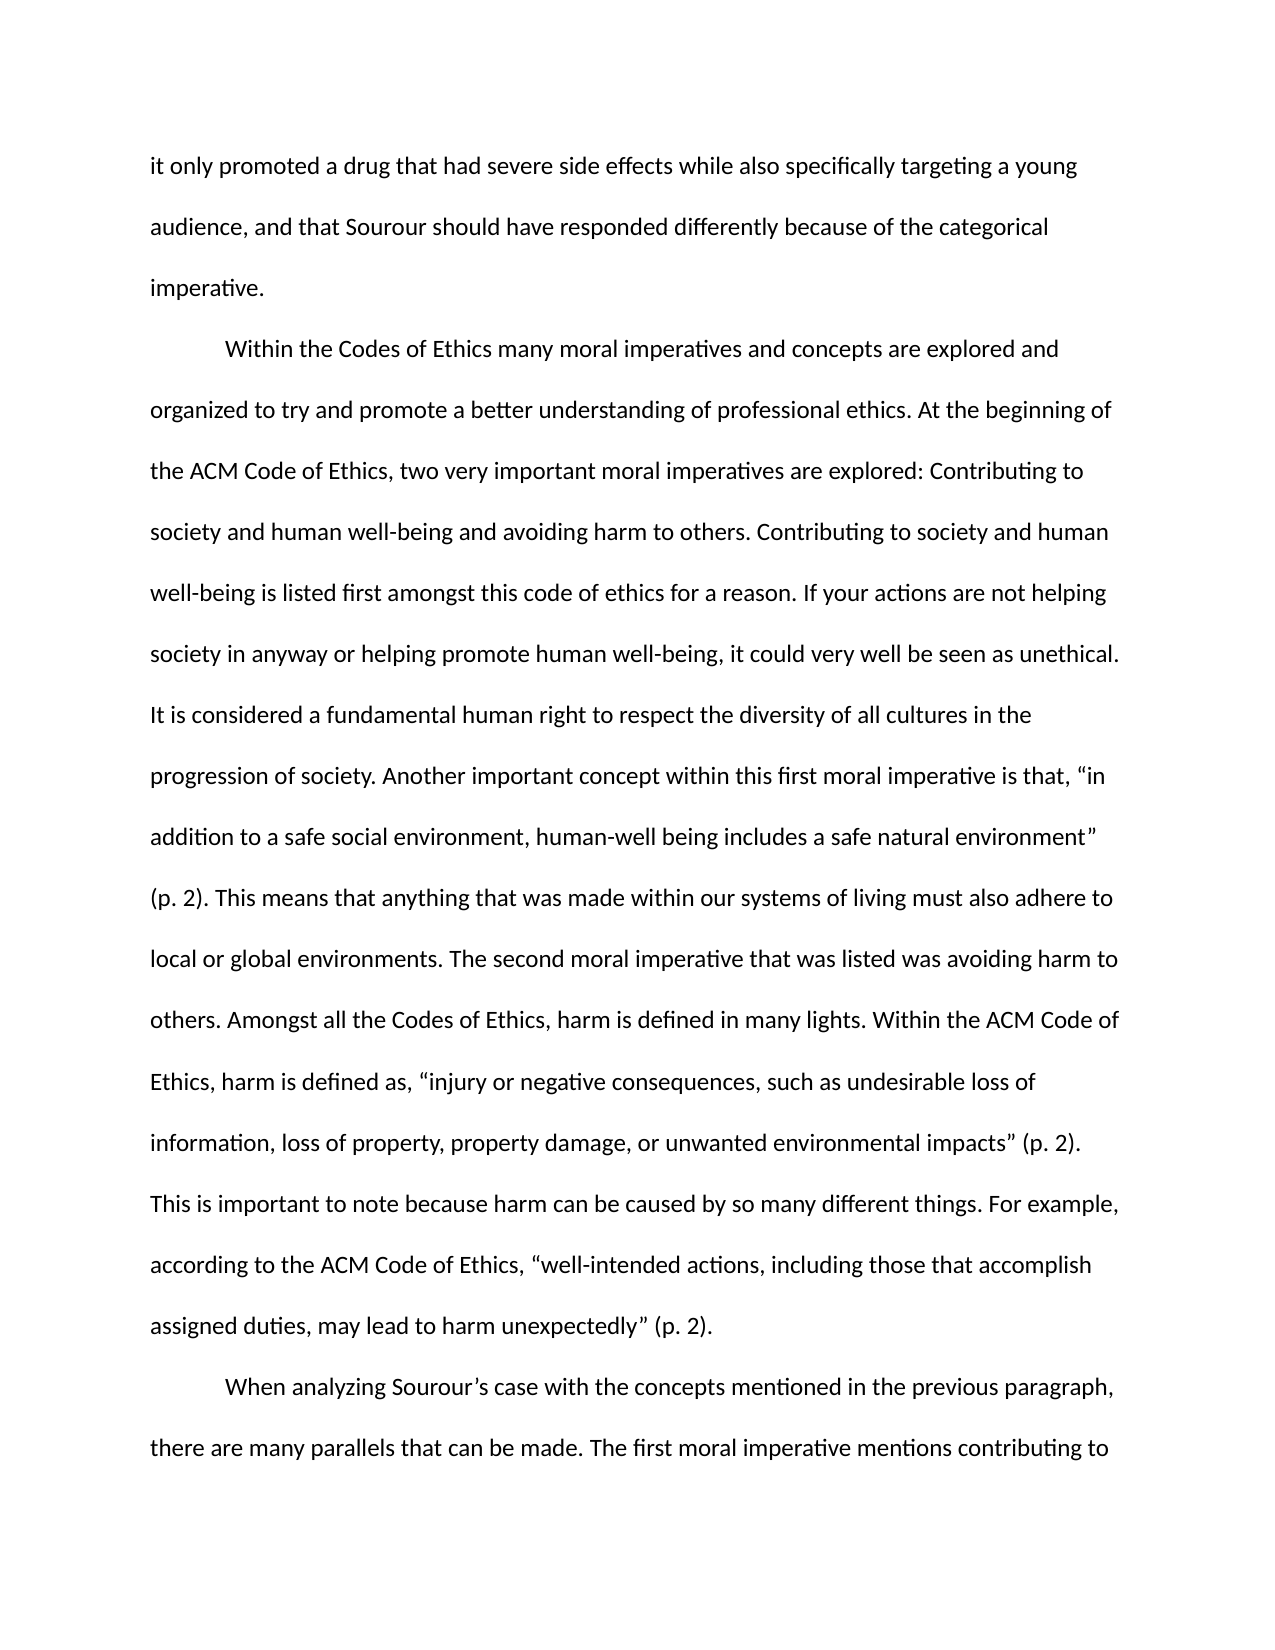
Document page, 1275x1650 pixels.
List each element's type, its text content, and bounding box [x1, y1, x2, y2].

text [150, 150, 1125, 303]
text Within the Codes of Ethics many moral imperatives and concepts are explored and organized to try and promote a better understanding of professional ethics. At the beginning of the ACM Code of Ethics, two very important moral imperatives are explored: Contributing to society and human well-being and avoiding harm to others. Contributing to society and human well-being is listed first amongst this code of ethics for a reason. If your actions are not helping society in anyway or helping promote human well-being, it could very well be seen as unethical. It is considered a fundamental human right to respect the diversity of all cultures in the progression of society. Another important concept within this first moral imperative is that, “in addition to a safe social environment, human-well being includes a safe natural environment” (p. 2). This means that anything that was made within our systems of living must also adhere to local or global environments. The second moral imperative that was listed was avoiding harm to others. Amongst all the Codes of Ethics, harm is defined in many lights. Within the ACM Code of Ethics, harm is defined as, “injury or negative consequences, such as undesirable loss of information, loss of property, property damage, or unwanted environmental impacts” (p. 2). This is important to note because harm can be caused by so many different things. For example, according to the ACM Code of Ethics, “well-intended actions, including those that accomplish assigned duties, may lead to harm unexpectedly” (p. 2). [150, 333, 1125, 1340]
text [150, 1371, 1125, 1462]
